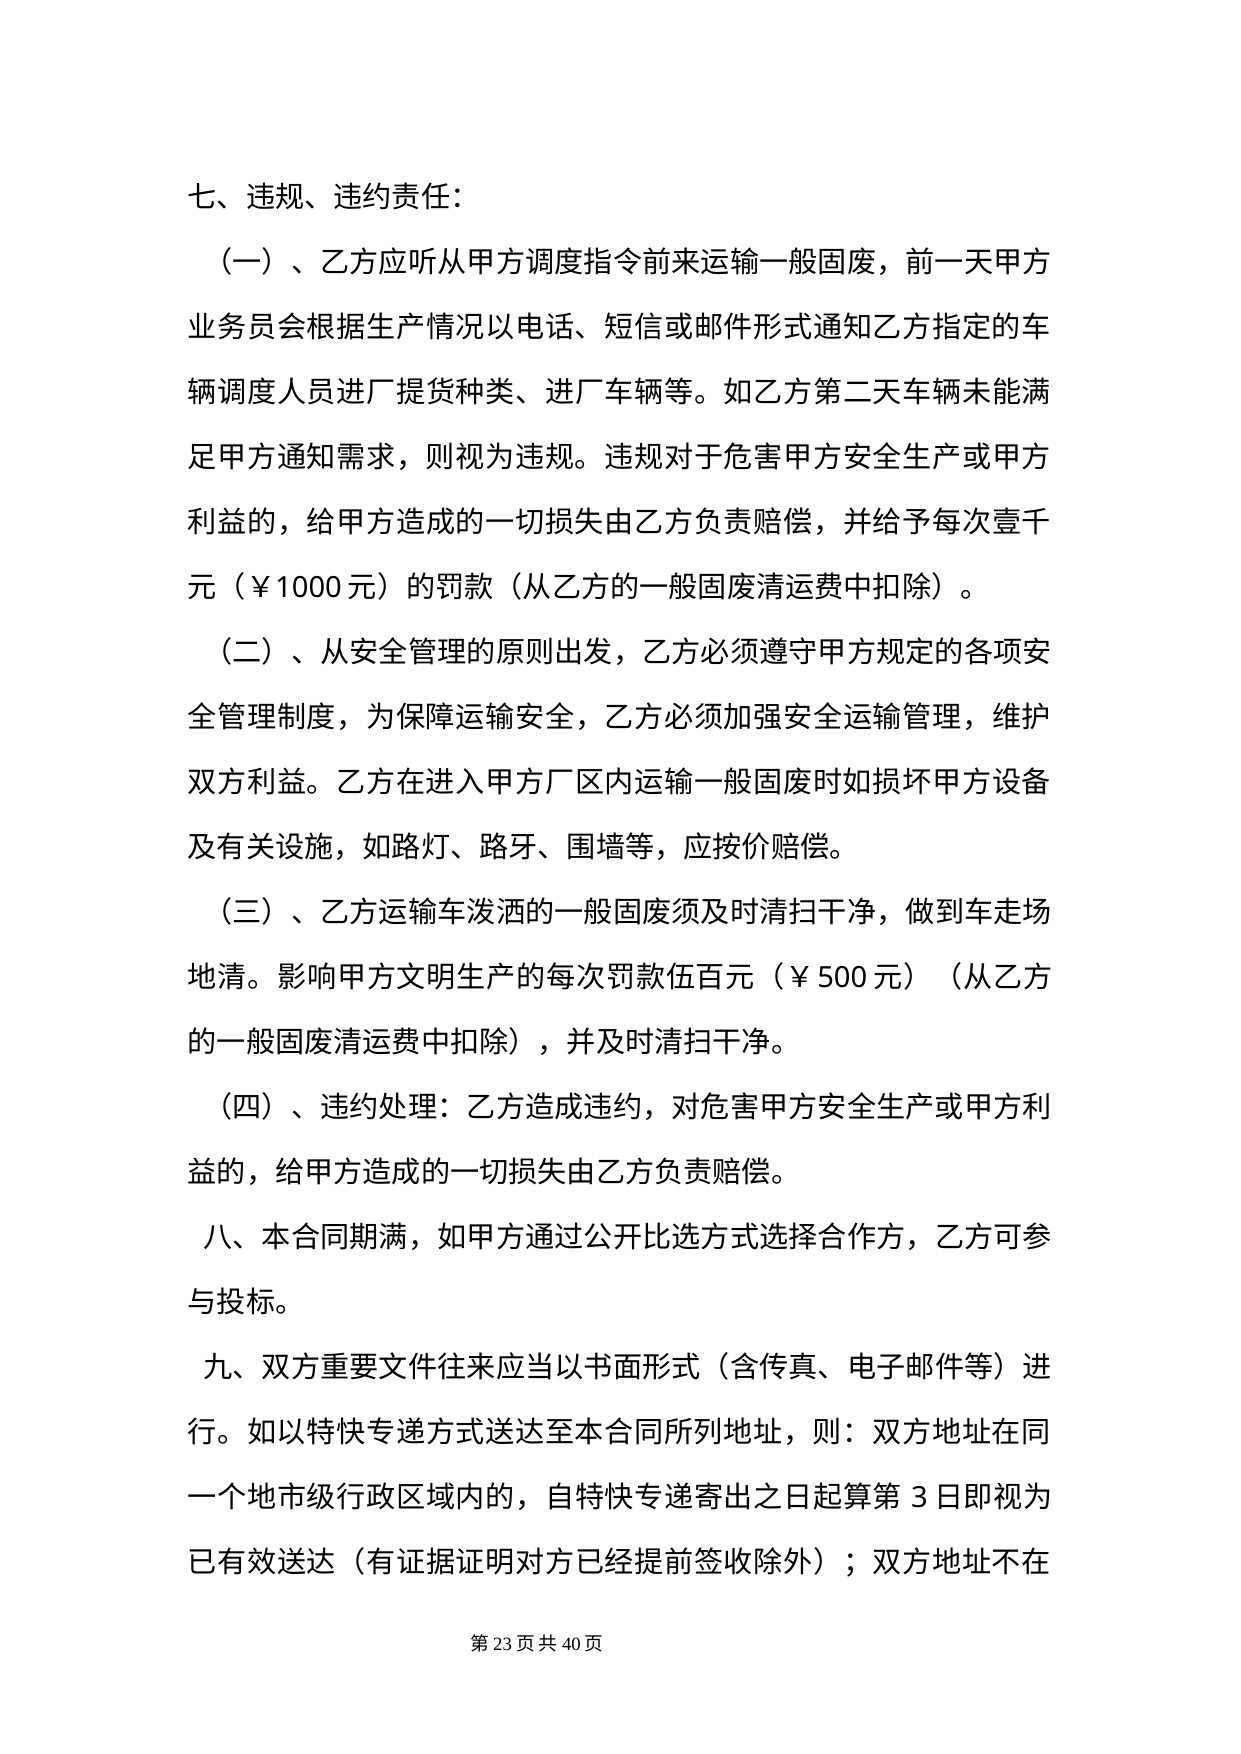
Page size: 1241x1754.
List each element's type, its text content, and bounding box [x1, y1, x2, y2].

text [187, 1332, 1053, 1592]
text （四）、违约处理：乙方造成违约，对危害甲方安全生产或甲方利益的，给甲方造成的一切损失由乙方负责赔偿。 [187, 1072, 1053, 1202]
text （一）、乙方应听从甲方调度指令前来运输一般固废，前一天甲方业务员会根据生产情况以电话、短信或邮件形式通知乙方指定的车辆调度人员进厂提货种类、进厂车辆等。如乙方第二天车辆未能满足甲方通知需求，则视为违规。违规对于危害甲方安全生产或甲方利益的，给甲方造成的一切损失由乙方负责赔偿，并给予每次壹千元（￥1000元）的罚款（从乙方的一般固废清运费中扣除）。 [187, 227, 1053, 617]
text （三）、乙方运输车泼洒的一般固废须及时清扫干净，做到车走场地清。影响甲方文明生产的每次罚款伍百元（￥500元）（从乙方的一般固废清运费中扣除），并及时清扫干净。 [187, 877, 1053, 1072]
text 七、违规、违约责任： [187, 162, 1053, 227]
text 八、本合同期满，如甲方通过公开比选方式选择合作方，乙方可参与投标。 [187, 1202, 1053, 1332]
text （二）、从安全管理的原则出发，乙方必须遵守甲方规定的各项安全管理制度，为保障运输安全，乙方必须加强安全运输管理，维护双方利益。乙方在进入甲方厂区内运输一般固废时如损坏甲方设备及有关设施，如路灯、路牙、围墙等，应按价赔偿。 [187, 617, 1053, 877]
